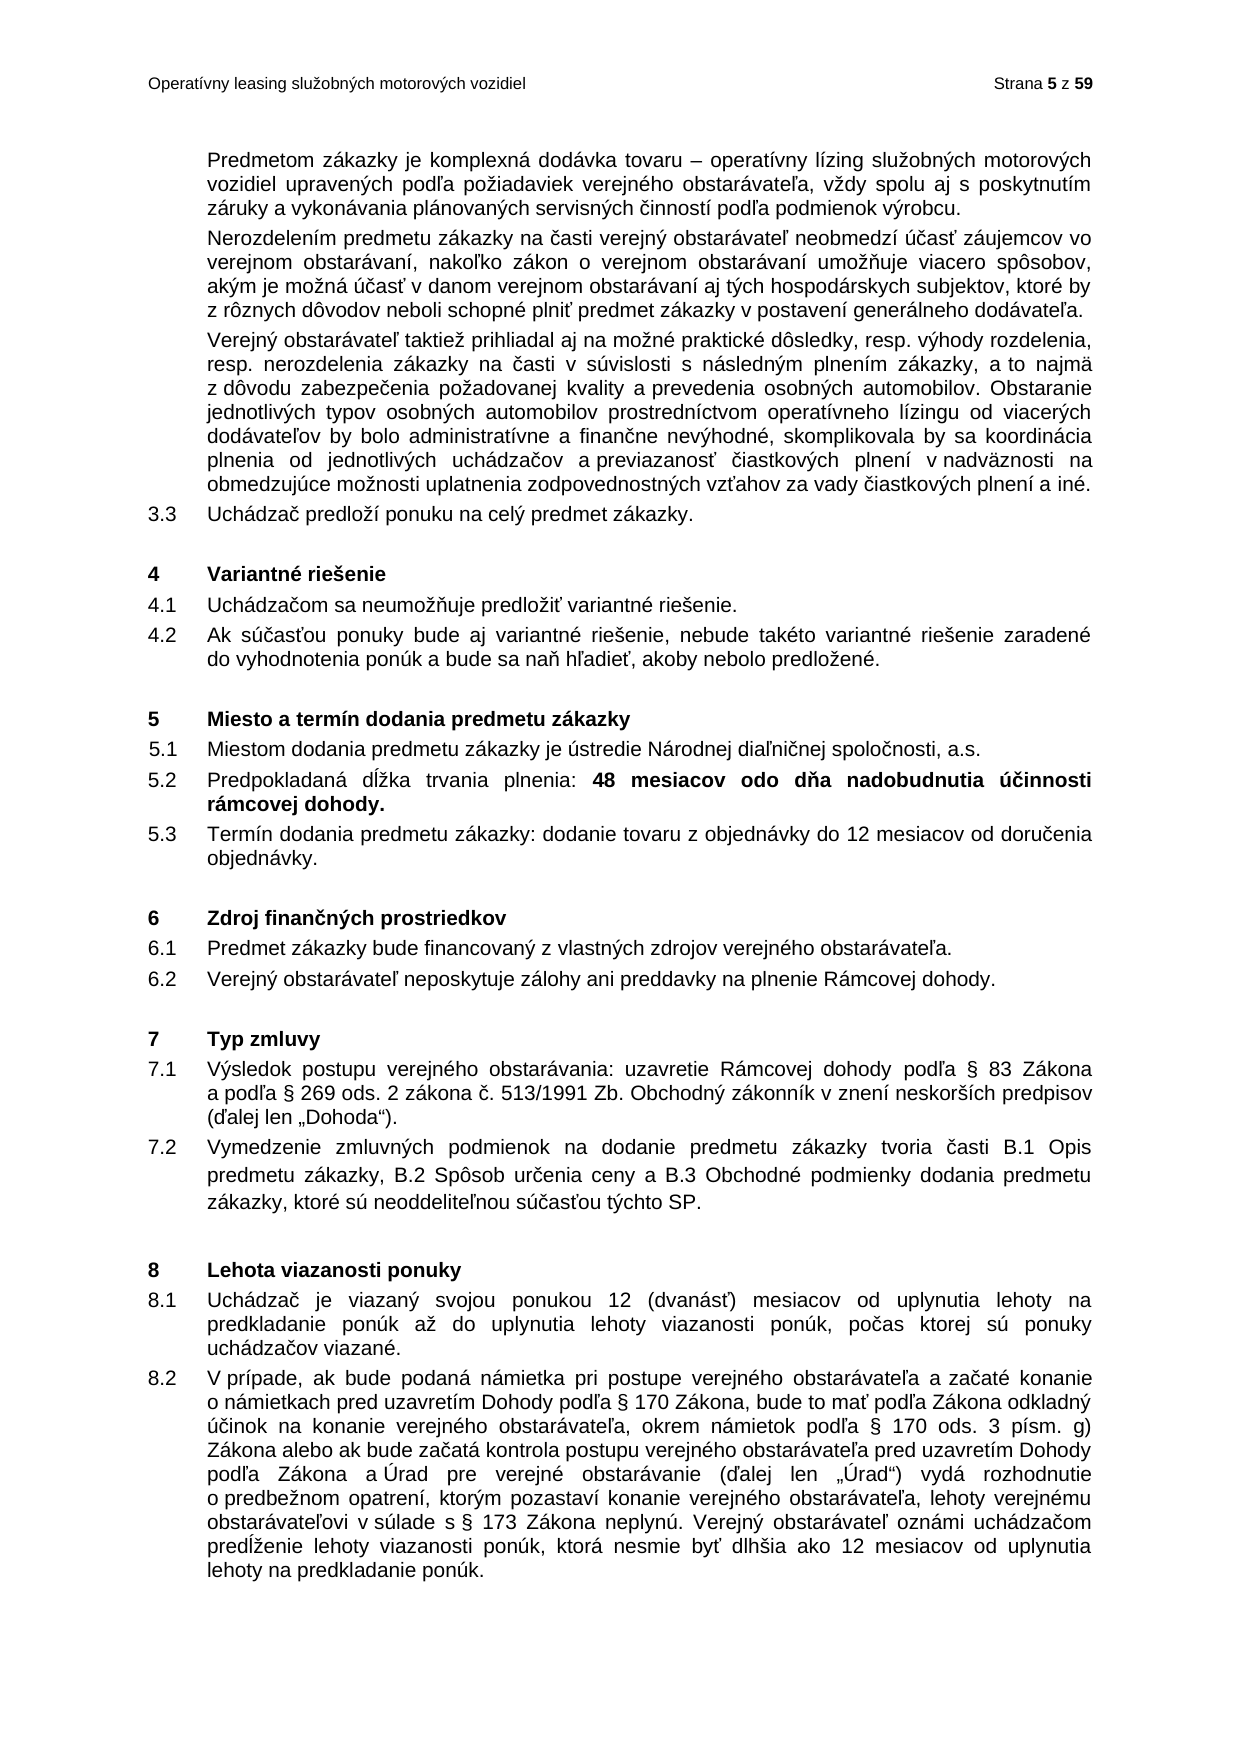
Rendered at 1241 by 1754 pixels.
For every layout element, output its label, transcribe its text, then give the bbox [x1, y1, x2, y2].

list Uchádzač predloží ponuku na celý predmet zákazky. [148, 502, 1092, 526]
text 7.2 Vymedzenie zmluvných podmienok na dodanie predmetu zákazky tvoria časti B.1 Opis predmetu zákazky, B.2 Spôsob určenia ceny a B.3 Obchodné podmienky dodania predmetu zákazky, ktoré sú neoddeliteľnou súčasťou týchto SP. [148, 1135, 1092, 1214]
text 6.1 Predmet zákazky bude financovaný z vlastných zdrojov verejného obstarávateľa. [148, 936, 1092, 960]
text Verejný obstarávateľ taktiež prihliadal aj na možné praktické dôsledky, resp. výhody rozdelenia, resp. nerozdelenia zákazky na časti v súvislosti s následným plnením zákazky, a to najmä z dôvodu zabezpečenia požadovanej kvality a prevedenia osobných automobilov. Obstaranie jednotlivých typov osobných automobilov prostredníctvom operatívneho lízingu od viacerých dodávateľov by bolo administratívne a finančne nevýhodné, skomplikovala by sa koordinácia plnenia od jednotlivých uchádzačov a previazanosť čiastkových plnení v nadväznosti na obmedzujúce možnosti uplatnenia zodpovednostných vzťahov za vady čiastkových plnení a iné. [207, 328, 1092, 496]
text 8.1 Uchádzač je viazaný svojou ponukou 12 (dvanásť) mesiacov od uplynutia lehoty na predkladanie ponúk až do uplynutia lehoty viazanosti ponúk, počas ktorej sú ponuky uchádzačov viazané. [148, 1288, 1092, 1360]
subtitle Variantné riešenie [148, 562, 1092, 586]
text 7.1 Výsledok postupu verejného obstarávania: uzavretie Rámcovej dohody podľa § 83 Zákona a podľa § 269 ods. 2 zákona č. 513/1991 Zb. Obchodný zákonník v znení neskorších predpisov (ďalej len „Dohoda“). [148, 1057, 1092, 1129]
subtitle Zdroj finančných prostriedkov [148, 906, 1092, 930]
text Nerozdelením predmetu zákazky na časti verejný obstarávateľ neobmedzí účasť záujemcov vo verejnom obstarávaní, nakoľko zákon o verejnom obstarávaní umožňuje viacero spôsobov, akým je možná účasť v danom verejnom obstarávaní aj tých hospodárskych subjektov, ktoré by z rôznych dôvodov neboli schopné plniť predmet zákazky v postavení generálneho dodávateľa. [207, 226, 1092, 322]
text Predmetom zákazky je komplexná dodávka tovaru – operatívny lízing služobných motorových vozidiel upravených podľa požiadaviek verejného obstarávateľa, vždy spolu aj s poskytnutím záruky a vykonávania plánovaných servisných činností podľa podmienok výrobcu. [207, 148, 1092, 219]
text 8.2 V prípade, ak bude podaná námietka pri postupe verejného obstarávateľa a začaté konanie o námietkach pred uzavretím Dohody podľa § 170 Zákona, bude to mať podľa Zákona odkladný účinok na konanie verejného obstarávateľa, okrem námietok podľa § 170 ods. 3 písm. g) Zákona alebo ak bude začatá kontrola postupu verejného obstarávateľa pred uzavretím Dohody podľa Zákona a Úrad pre verejné obstarávanie (ďalej len „Úrad“) vydá rozhodnutie o predbežnom opatrení, ktorým pozastaví konanie verejného obstarávateľa, lehoty verejnému obstarávateľovi v súlade s § 173 Zákona neplynú. Verejný obstarávateľ oznámi uchádzačom predĺženie lehoty viazanosti ponúk, ktorá nesmie byť dlhšia ako 12 mesiacov od uplynutia lehoty na predkladanie ponúk. [148, 1366, 1092, 1582]
subtitle Typ zmluvy [148, 1027, 1092, 1051]
list Ak súčasťou ponuky bude aj variantné riešenie, nebude takéto variantné riešenie zaradené do vyhodnotenia ponúk a bude sa naň hľadieť, akoby nebolo predložené. [148, 623, 1092, 671]
text 6.2 Verejný obstarávateľ neposkytuje zálohy ani preddavky na plnenie Rámcovej dohody. [148, 966, 1092, 990]
text 5.3 Termín dodania predmetu zákazky: dodanie tovaru z objednávky do 12 mesiacov od doručenia objednávky. [148, 822, 1092, 869]
text 5.1 Miestom dodania predmetu zákazky je ústredie Národnej diaľničnej spoločnosti, a.s. [148, 737, 1092, 761]
text 5.2 Predpokladaná dĺžka trvania plnenia: 48 mesiacov odo dňa nadobudnutia účinnosti rámcovej dohody. [148, 767, 1092, 815]
subtitle Miesto a termín dodania predmetu zákazky [148, 707, 1092, 731]
subtitle Lehota viazanosti ponuky [148, 1258, 1092, 1282]
list Uchádzačom sa neumožňuje predložiť variantné riešenie. [148, 592, 1092, 616]
